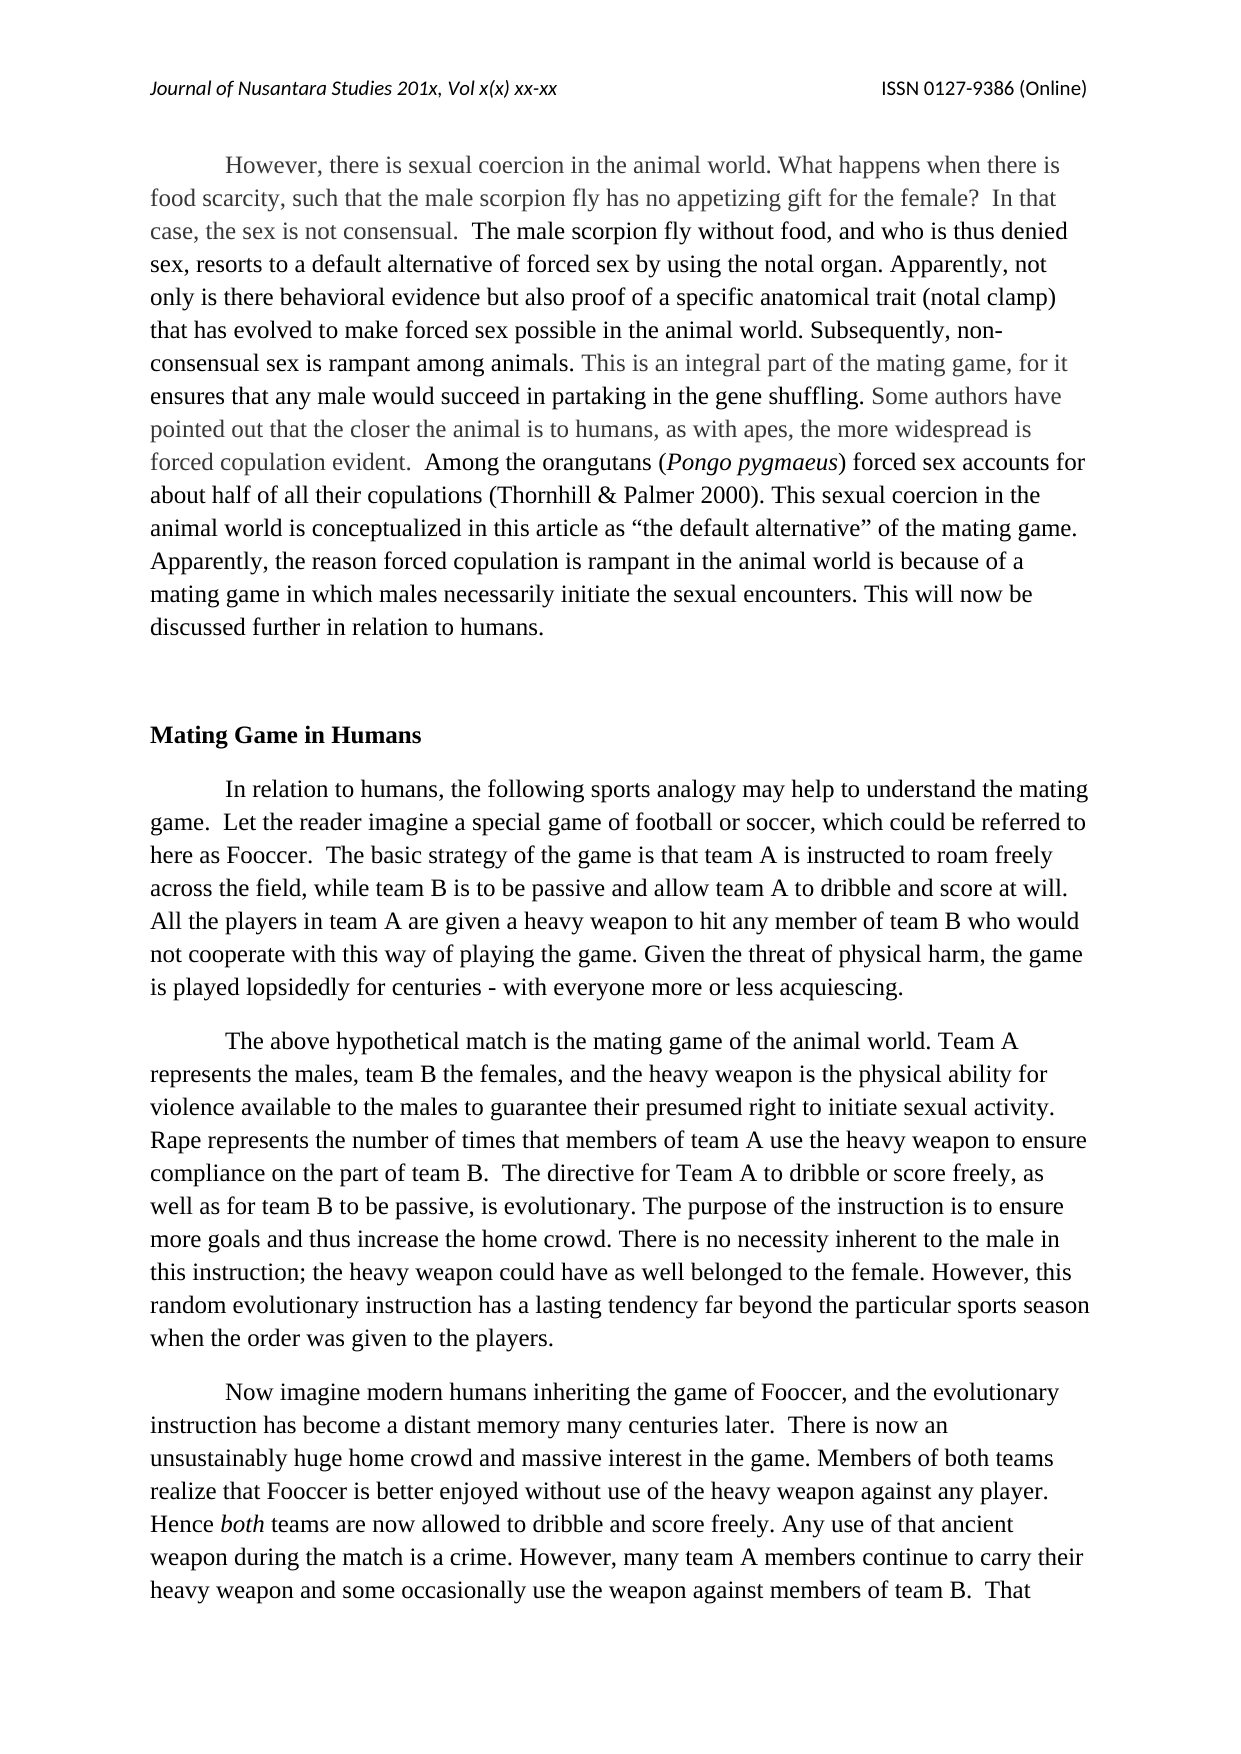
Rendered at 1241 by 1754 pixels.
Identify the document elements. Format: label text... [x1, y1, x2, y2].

text In relation to humans, the following sports analogy may help to understand the mating game. Let the reader imagine a special game of football or soccer, which could be referred to here as Fooccer. The basic strategy of the game is that team A is instructed to roam freely across the field, while team B is to be passive and allow team A to dribble and score at will. All the players in team A are given a heavy weapon to hit any member of team B who would not cooperate with this way of playing the game. Given the threat of physical harm, the game is played lopsidedly for centuries - with everyone more or less acquiescing. [150, 774, 1090, 1001]
text The above hypothetical match is the mating game of the animal world. Team A represents the males, team B the females, and the heavy weapon is the physical ability for violence available to the males to guarantee their presumed right to initiate sexual activity. Rape represents the number of times that members of team A use the heavy weapon to ensure compliance on the part of team B. The directive for Team A to dribble or score freely, as well as for team B to be passive, is evolutionary. The purpose of the instruction is to ensure more goals and thus increase the home crowd. There is no necessity inherent to the male in this instruction; the heavy weapon could have as well belonged to the female. However, this random evolutionary instruction has a lasting tendency far beyond the particular sports season when the order was given to the players. [150, 1026, 1090, 1352]
text Mating Game in Humans [150, 720, 1090, 749]
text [150, 1377, 1090, 1604]
text However, there is sexual coercion in the animal world. What happens when there is food scarcity, such that the male scorpion fly has no appetizing gift for the female? In that case, the sex is not consensual. The male scorpion fly without food, and who is thus denied sex, resorts to a default alternative of forced sex by using the notal organ. Apparently, not only is there behavioral evidence but also proof of a specific anatomical trait (notal clamp) that has evolved to make forced sex possible in the animal world. Subsequently, non-consensual sex is rampant among animals. This is an integral part of the mating game, for it ensures that any male would succeed in partaking in the gene shuffling. Some authors have pointed out that the closer the animal is to humans, as with apes, the more widespread is forced copulation evident. Among the orangutans (Pongo pygmaeus) forced sex accounts for about half of all their copulations (Thornhill & Palmer 2000). This sexual coercion in the animal world is conceptualized in this article as “the default alternative” of the mating game. Apparently, the reason forced copulation is rampant in the animal world is because of a mating game in which males necessarily initiate the sexual encounters. This will now be discussed further in relation to humans. [150, 150, 1090, 641]
